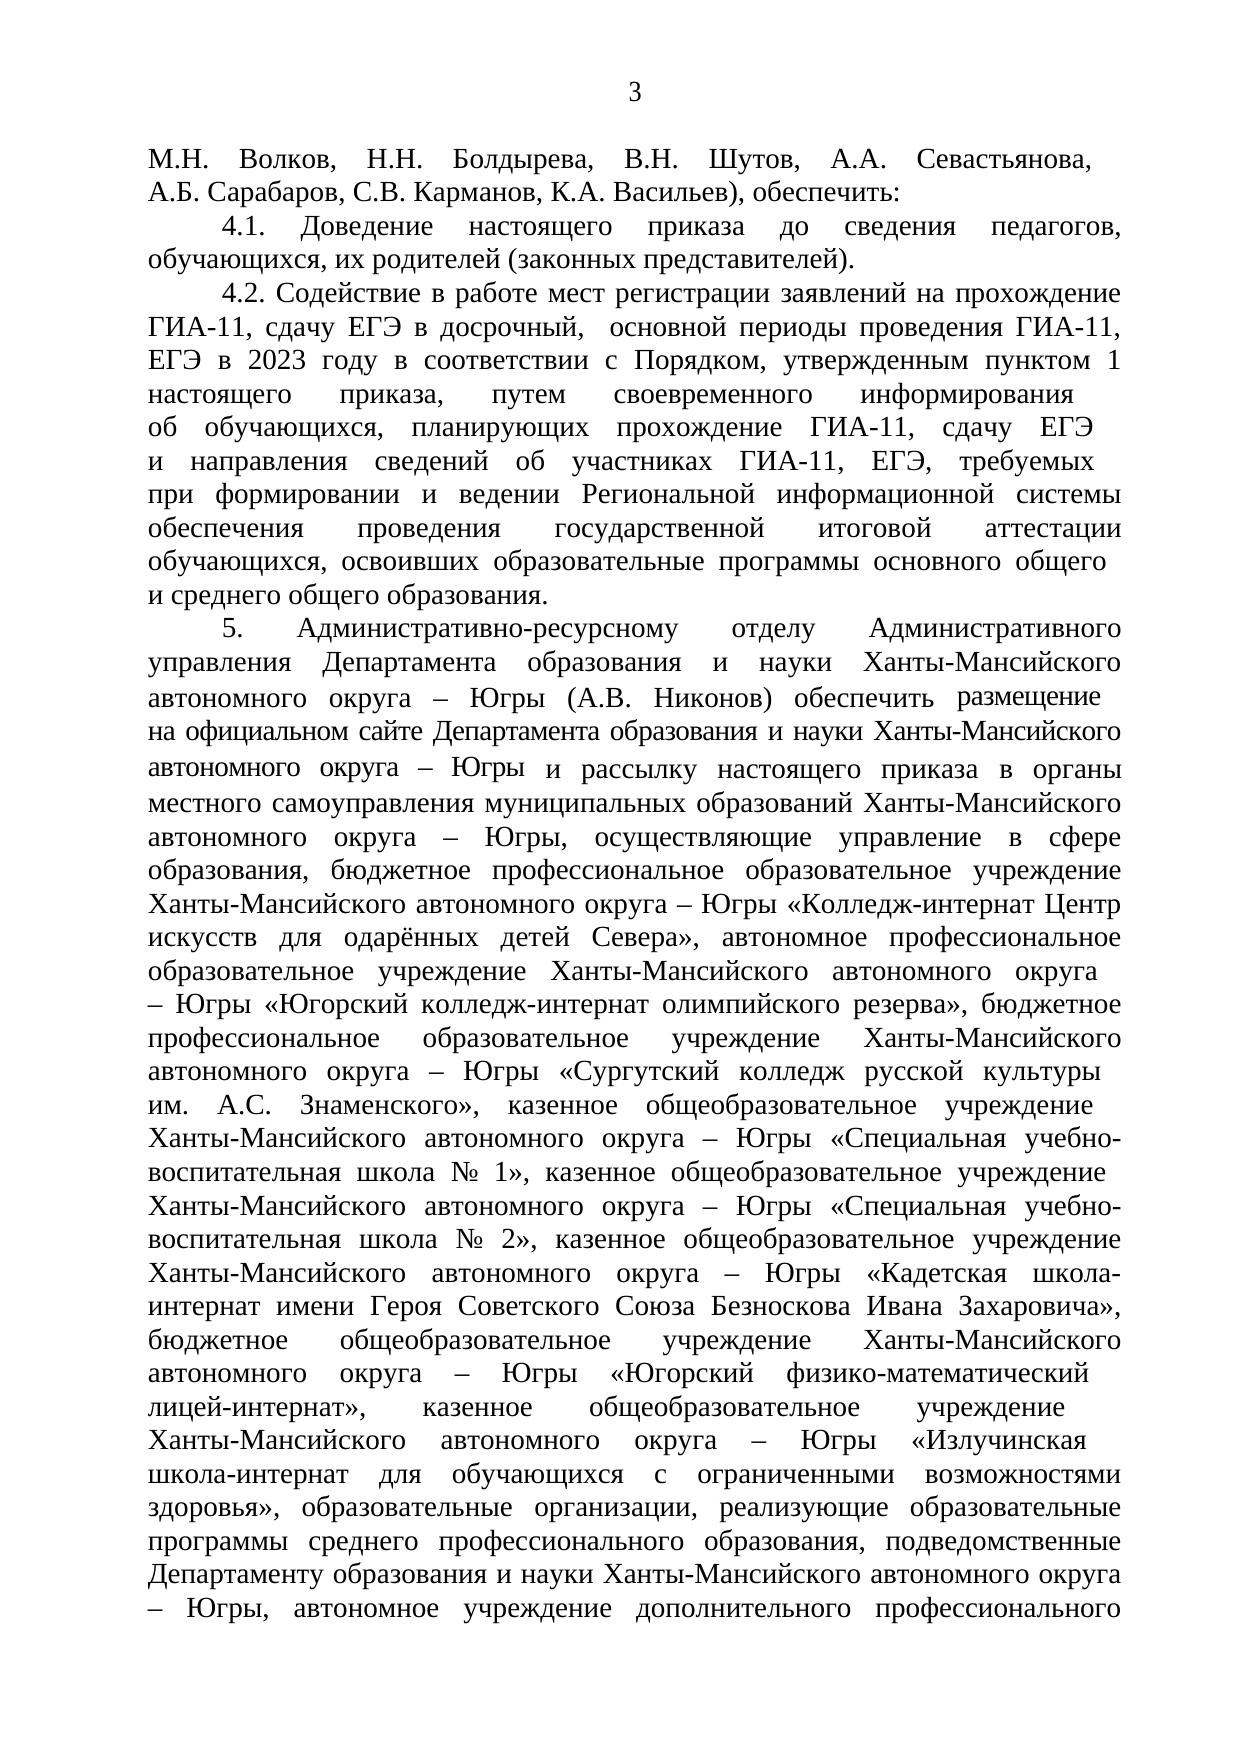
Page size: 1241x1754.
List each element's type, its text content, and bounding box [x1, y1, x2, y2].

text 4.2. Содействие в работе мест регистрации заявлений на прохождение ГИА-11, сдачу ЕГЭ в досрочный, основной периоды проведения ГИА-11, ЕГЭ в 2023 году в соответствии с Порядком, утвержденным пунктом 1 настоящего приказа, путем своевременного информирования об обучающихся, планирующих прохождение ГИА-11, сдачу ЕГЭ и направления сведений об участниках ГИА-11, ЕГЭ, требуемых при формировании и ведении Региональной информационной системы обеспечения проведения государственной итоговой аттестации обучающихся, освоивших образовательные программы основного общего и среднего общего образования. [148, 275, 1122, 611]
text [148, 611, 1122, 1624]
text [148, 141, 1122, 208]
text 4.1. Доведение настоящего приказа до сведения педагогов, обучающихся, их родителей (законных представителей). [148, 208, 1122, 275]
